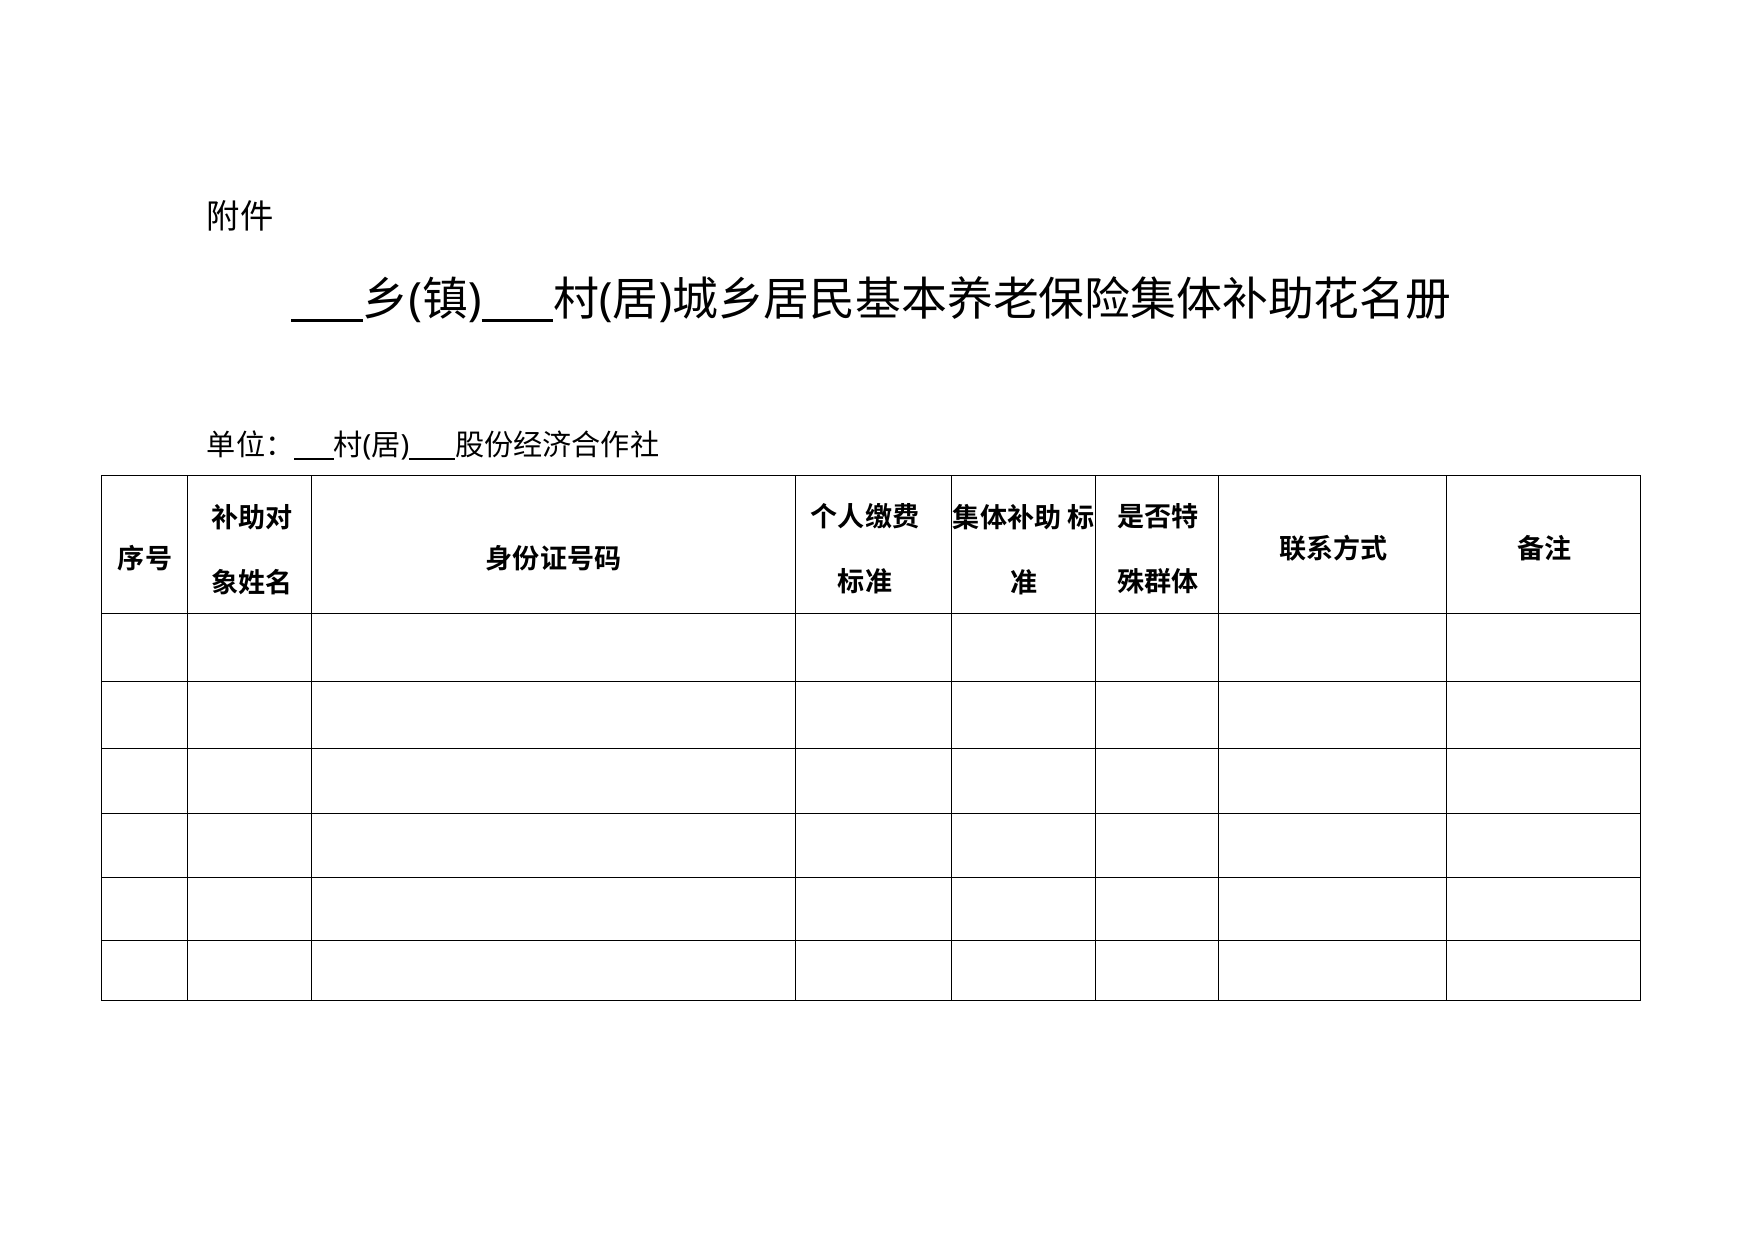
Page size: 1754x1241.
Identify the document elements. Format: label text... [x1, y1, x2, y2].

table_cell [796, 614, 951, 681]
table_header 集体补助 标准 [952, 476, 1095, 613]
table_header 联系方式 [1219, 476, 1446, 613]
table_cell [188, 941, 311, 1000]
table_cell [1219, 878, 1446, 940]
table_header 序号 [102, 476, 187, 613]
table_cell [1219, 941, 1446, 1000]
table_cell [102, 749, 187, 813]
table_cell [1447, 878, 1640, 940]
table_cell [102, 682, 187, 747]
table_cell [1096, 878, 1218, 940]
table_cell [796, 682, 951, 747]
table_cell [796, 814, 951, 877]
table_cell [1096, 814, 1218, 877]
table_cell [188, 878, 311, 940]
table_cell [1219, 682, 1446, 747]
table_cell [312, 814, 795, 877]
table_cell [1447, 941, 1640, 1000]
table_cell [1096, 941, 1218, 1000]
table_cell [312, 749, 795, 813]
table_cell [1096, 749, 1218, 813]
table_cell [796, 878, 951, 940]
table_cell [1219, 749, 1446, 813]
table_header 身份证号码 [312, 476, 795, 613]
table_cell [952, 878, 1095, 940]
table_cell [102, 878, 187, 940]
table_cell [952, 814, 1095, 877]
table_header 备注 [1447, 476, 1640, 613]
table_cell [312, 878, 795, 940]
table_header 个人缴费 标准 [796, 476, 951, 613]
table_cell [1447, 814, 1640, 877]
table_cell [188, 749, 311, 813]
table_cell [1096, 614, 1218, 681]
table_cell [188, 614, 311, 681]
text 乡(镇) 村(居)城乡居民基本养老保险集体补助花名册 [207, 246, 1535, 344]
table_cell [188, 814, 311, 877]
text 单位： 村(居) 股份经济合作社 [207, 410, 1535, 475]
text 附件 [207, 181, 1535, 246]
table_cell [102, 814, 187, 877]
table_header 是否特殊群体 [1096, 476, 1218, 613]
table_cell [1219, 814, 1446, 877]
table_cell [312, 941, 795, 1000]
table_cell [102, 941, 187, 1000]
table_header 补助对象姓名 [188, 476, 311, 613]
table_cell [952, 682, 1095, 747]
table_cell [952, 941, 1095, 1000]
table_cell [1447, 749, 1640, 813]
table_cell [1219, 614, 1446, 681]
table_cell [312, 682, 795, 747]
table_cell [796, 749, 951, 813]
table_cell [312, 614, 795, 681]
table_cell [188, 682, 311, 747]
table_cell [1447, 614, 1640, 681]
table_cell [1447, 682, 1640, 747]
table_cell [952, 749, 1095, 813]
table_cell [796, 941, 951, 1000]
table_cell [1096, 682, 1218, 747]
table_cell [952, 614, 1095, 681]
table_cell [102, 614, 187, 681]
